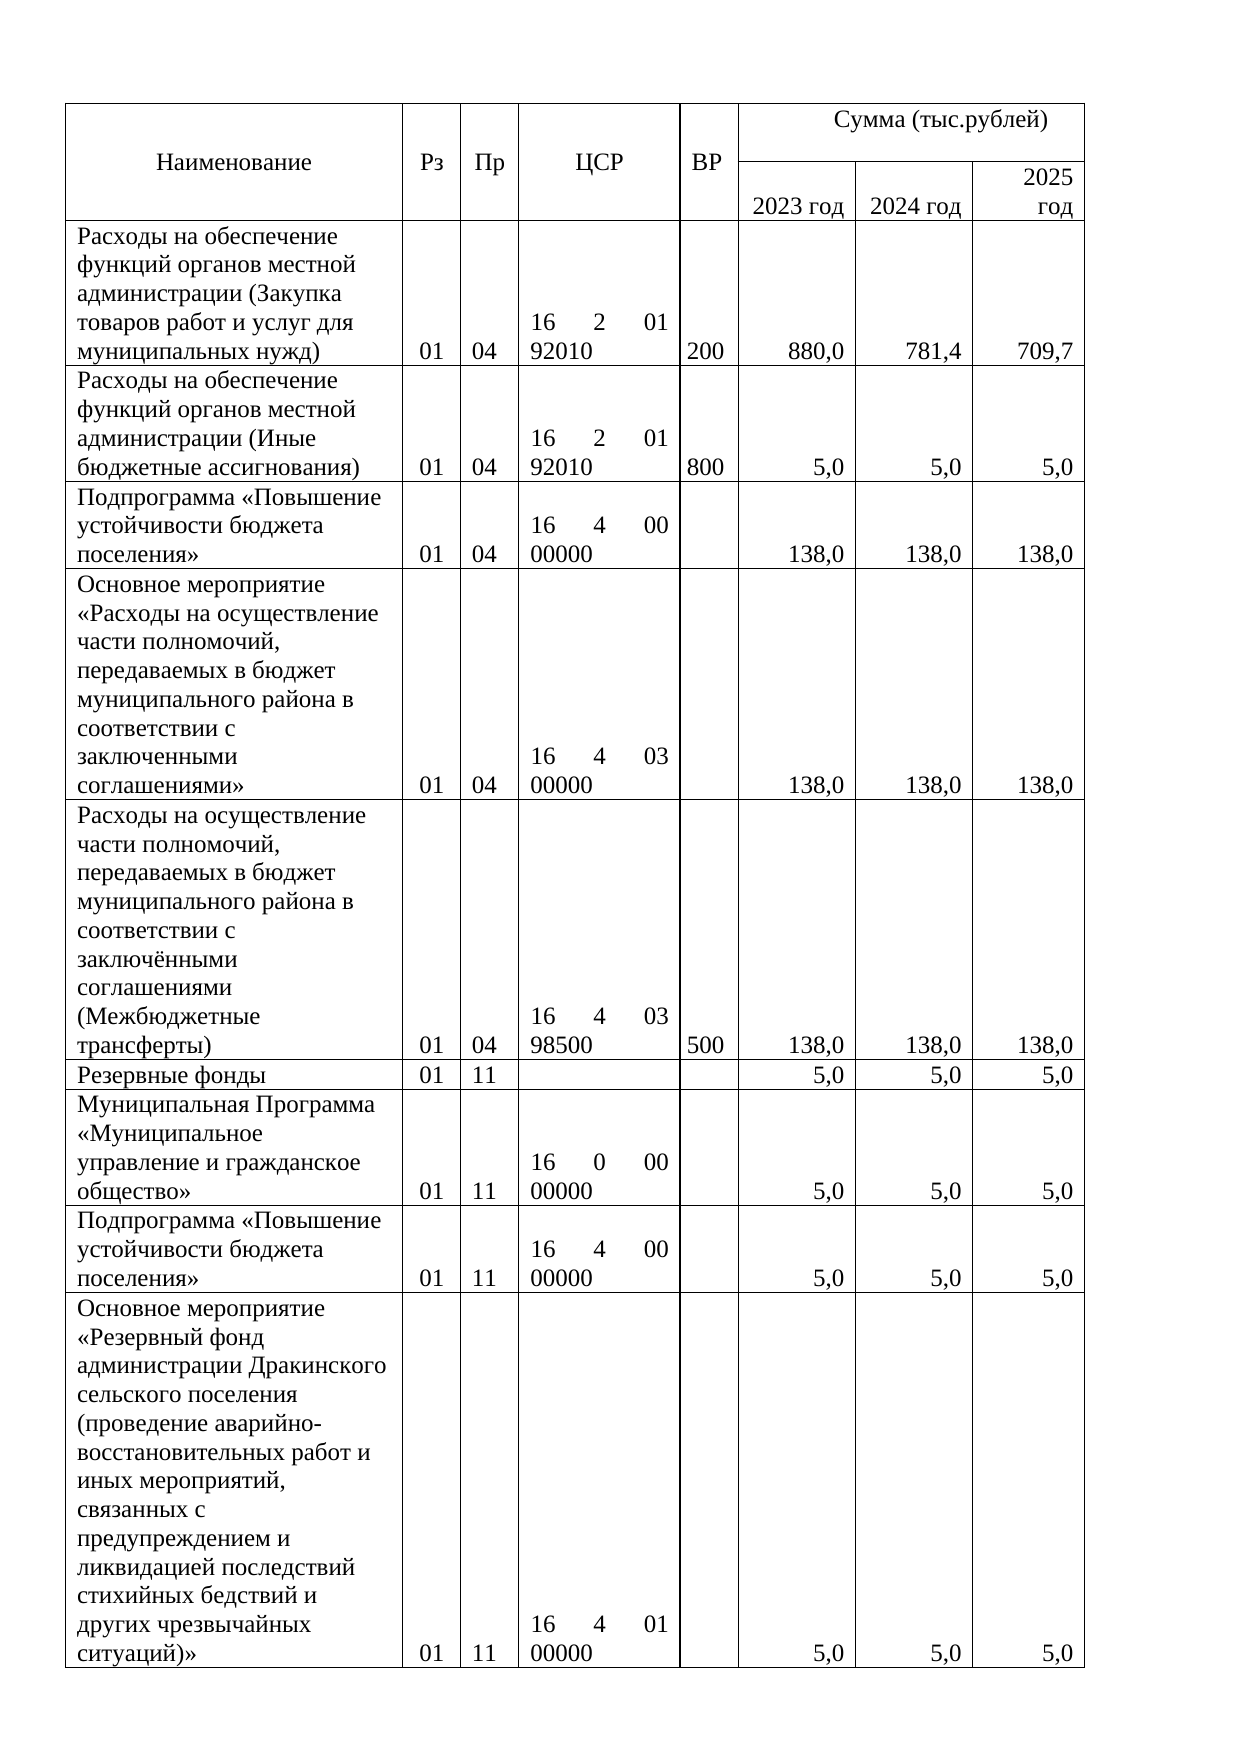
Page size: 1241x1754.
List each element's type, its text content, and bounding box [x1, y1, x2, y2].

table_cell Подпрограмма «Повышение устойчивости бюджета поселения» [66, 482, 402, 568]
table_cell 781,4 [856, 221, 972, 364]
table_cell [681, 1206, 738, 1292]
table_cell Основное мероприятие «Расходы на осуществление части полномочий, передаваемых в бюджет муниципального района в соответствии с заключенными соглашениями» [66, 569, 402, 799]
table_cell 138,0 [739, 482, 855, 568]
table_cell 138,0 [856, 569, 972, 799]
table_cell 5,0 [856, 1060, 972, 1088]
table_cell 11 [461, 1060, 518, 1088]
table_cell Подпрограмма «Повышение устойчивости бюджета поселения» [66, 1206, 402, 1292]
table_cell Основное мероприятие «Резервный фонд администрации Дракинского сельского поселения (проведение аварийно-восстановительных работ и иных мероприятий, связанных с предупреждением и ликвидацией последствий стихийных бедствий и других чрезвычайных ситуаций)» [66, 1293, 402, 1667]
table_cell 16 4 00 00000 [519, 1206, 679, 1292]
table_cell 5,0 [973, 366, 1084, 481]
table_cell 01 [403, 1293, 460, 1667]
table_cell 16 4 01 00000 [519, 1293, 679, 1667]
table_cell 04 [461, 366, 518, 481]
table_cell 16 4 03 98500 [519, 800, 679, 1059]
table_cell Расходы на осуществление части полномочий, передаваемых в бюджет муниципального района в соответствии с заключёнными соглашениями (Межбюджетные трансферты) [66, 800, 402, 1059]
table_cell 800 [681, 366, 738, 481]
table_cell 11 [461, 1090, 518, 1204]
table_header Пр [461, 104, 518, 220]
table_cell 2025 год [973, 162, 1084, 220]
table_cell 200 [681, 221, 738, 364]
table_cell 11 [461, 1206, 518, 1292]
table_cell 5,0 [739, 1206, 855, 1292]
table_cell 16 4 00 00000 [519, 482, 679, 568]
table_cell 04 [461, 482, 518, 568]
table_cell 01 [403, 569, 460, 799]
table_cell 01 [403, 221, 460, 364]
table_cell 04 [461, 221, 518, 364]
table_cell 138,0 [739, 569, 855, 799]
table_cell Расходы на обеспечение функций органов местной администрации (Закупка товаров работ и услуг для муниципальных нужд) [66, 221, 402, 364]
table_cell 01 [403, 482, 460, 568]
table_cell 5,0 [739, 1060, 855, 1088]
table_cell 5,0 [856, 1206, 972, 1292]
table_cell 500 [681, 800, 738, 1059]
table_cell 5,0 [739, 366, 855, 481]
table_cell 2024 год [856, 162, 972, 220]
table_cell 880,0 [739, 221, 855, 364]
table_cell [519, 1060, 679, 1088]
table_cell 5,0 [973, 1206, 1084, 1292]
table_cell 5,0 [973, 1293, 1084, 1667]
table_header Сумма (тыс.рублей) [739, 104, 1084, 161]
table_cell 01 [403, 1090, 460, 1204]
table_cell 138,0 [973, 569, 1084, 799]
table_cell 5,0 [856, 366, 972, 481]
table_header ВР [681, 104, 738, 220]
table_cell 5,0 [739, 1090, 855, 1204]
table_cell 5,0 [856, 1293, 972, 1667]
table_cell Резервные фонды [66, 1060, 402, 1088]
table_cell 2023 год [739, 162, 855, 220]
table_header Наименование [66, 104, 402, 220]
table_cell Муниципальная Программа «Муниципальное управление и гражданское общество» [66, 1090, 402, 1204]
table_cell 11 [461, 1293, 518, 1667]
table_cell 138,0 [739, 800, 855, 1059]
table_cell 01 [403, 800, 460, 1059]
table_header Рз [403, 104, 460, 220]
table_cell 138,0 [973, 800, 1084, 1059]
table_cell 709,7 [973, 221, 1084, 364]
table_cell [681, 1293, 738, 1667]
table_cell 16 2 01 92010 [519, 221, 679, 364]
table_cell Расходы на обеспечение функций органов местной администрации (Иные бюджетные ассигнования) [66, 366, 402, 481]
table_cell 16 4 03 00000 [519, 569, 679, 799]
table_cell 5,0 [973, 1090, 1084, 1204]
table_cell 01 [403, 1060, 460, 1088]
table_cell 16 2 01 92010 [519, 366, 679, 481]
table_cell [681, 1090, 738, 1204]
table_cell 01 [403, 366, 460, 481]
table_cell 138,0 [856, 482, 972, 568]
table_cell [681, 482, 738, 568]
table_header ЦСР [519, 104, 679, 220]
table_cell 138,0 [856, 800, 972, 1059]
table_cell 138,0 [973, 482, 1084, 568]
table_cell 16 0 00 00000 [519, 1090, 679, 1204]
table_cell 04 [461, 569, 518, 799]
table_cell [681, 1060, 738, 1088]
table_cell 5,0 [739, 1293, 855, 1667]
table_cell [681, 569, 738, 799]
table_cell 01 [403, 1206, 460, 1292]
table_cell 5,0 [973, 1060, 1084, 1088]
table_cell 5,0 [856, 1090, 972, 1204]
table_cell 04 [461, 800, 518, 1059]
